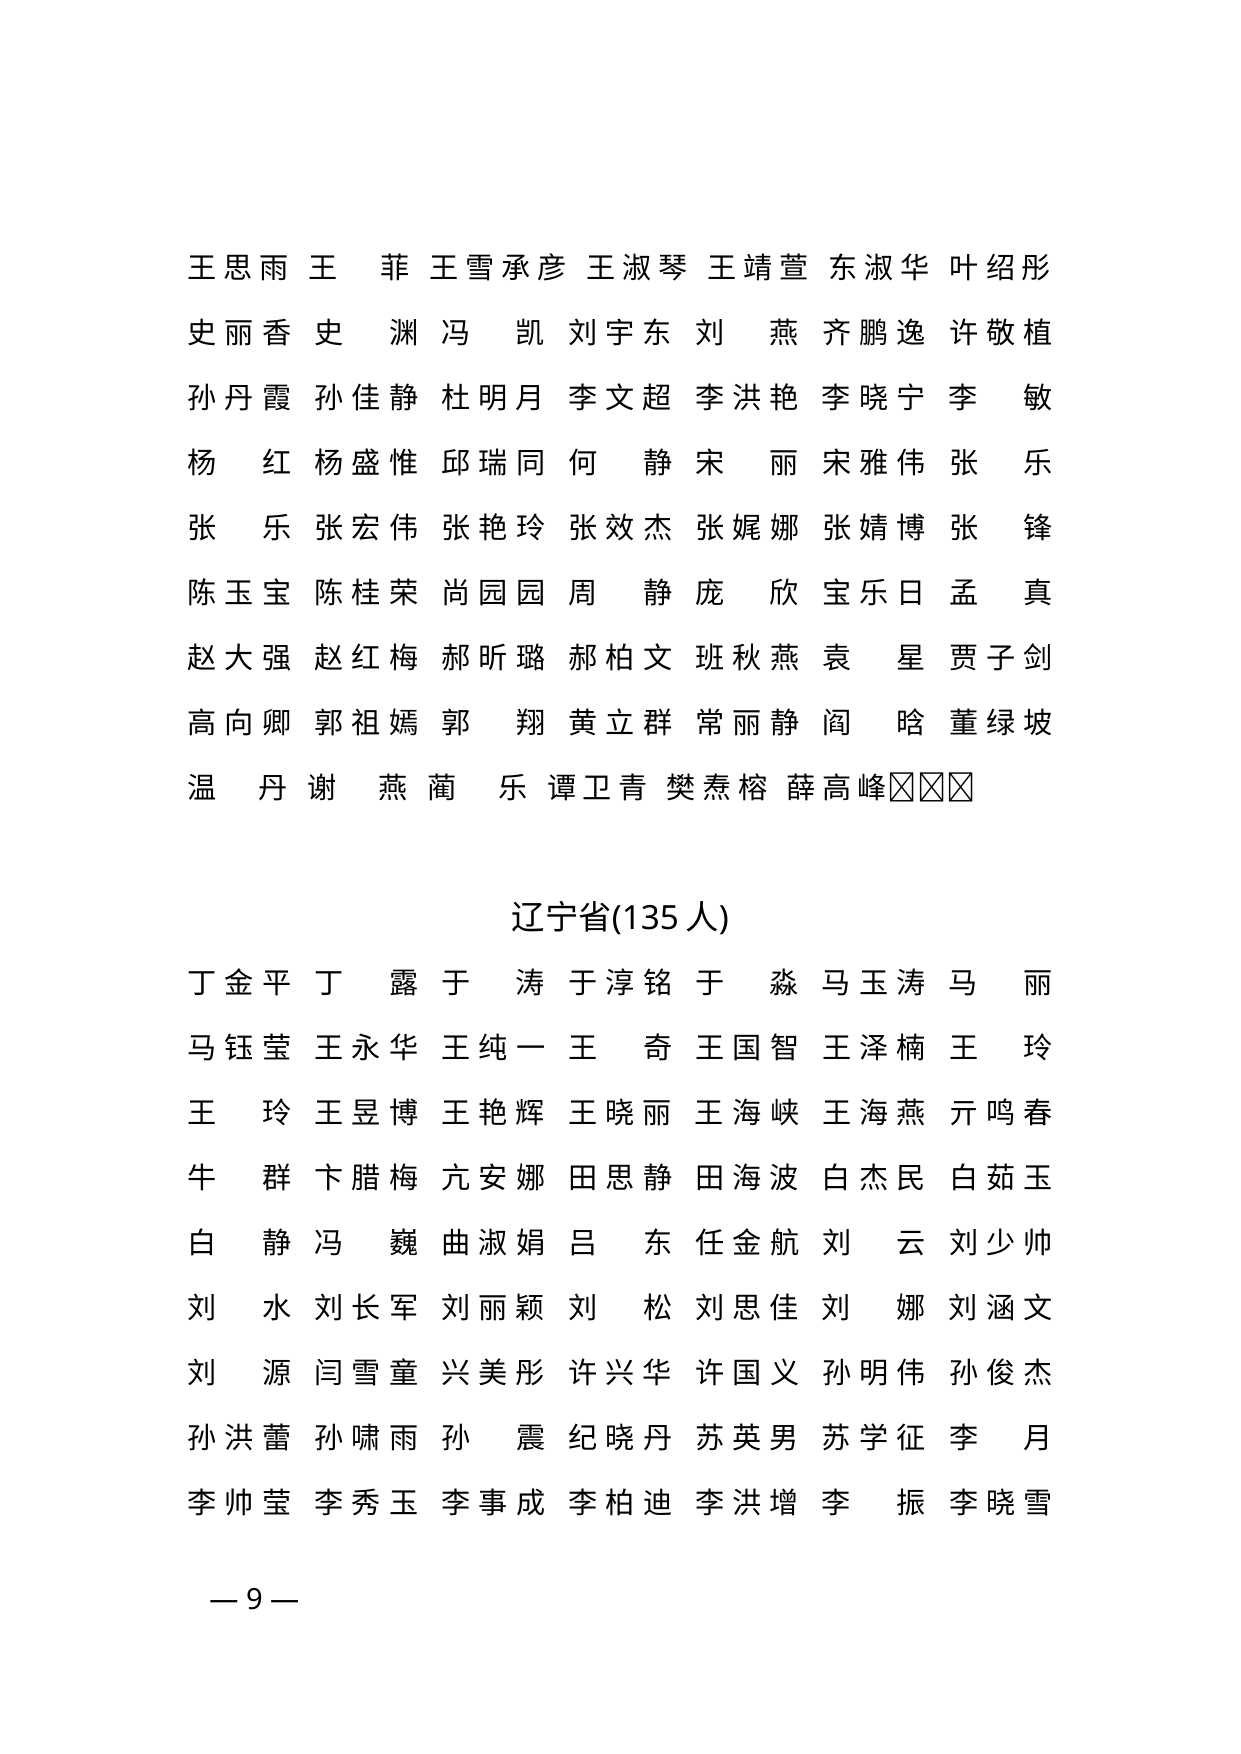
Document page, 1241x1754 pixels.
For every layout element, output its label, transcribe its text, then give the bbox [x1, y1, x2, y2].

text 刘 源 闫雪童 兴美彤 许兴华 许国义 孙明伟 孙俊杰 [187, 1338, 1053, 1403]
text 王思雨 王 菲 王雪承彦 王淑琴 王靖萱 东淑华 叶绍彤 [187, 233, 1053, 298]
text 赵大强 赵红梅 郝昕璐 郝柏文 班秋燕 袁 星 贾子剑 [187, 623, 1053, 688]
text 史丽香 史 渊 冯 凯 刘宇东 刘 燕 齐鹏逸 许敬植 [187, 298, 1053, 363]
text 温 丹 谢 燕 蔺 乐 谭卫青 樊焘榕 薛高峰 [187, 753, 1053, 818]
text 杨 红 杨盛惟 邱瑞同 何 静 宋 丽 宋雅伟 张 乐 [187, 428, 1053, 493]
text 白 静 冯 巍 曲淑娟 吕 东 任金航 刘 云 刘少帅 [187, 1208, 1053, 1273]
text 王 玲 王昱博 王艳辉 王晓丽 王海峡 王海燕 亓鸣春 [187, 1078, 1053, 1143]
text 孙丹霞 孙佳静 杜明月 李文超 李洪艳 李晓宁 李 敏 [187, 363, 1053, 428]
text 陈玉宝 陈桂荣 尚园园 周 静 庞 欣 宝乐日 孟 真 [187, 558, 1053, 623]
text 牛 群 卞腊梅 亢安娜 田思静 田海波 白杰民 白茹玉 [187, 1143, 1053, 1208]
text 刘 水 刘长军 刘丽颖 刘 松 刘思佳 刘 娜 刘涵文 [187, 1273, 1053, 1338]
text 马钰莹 王永华 王纯一 王 奇 王国智 王泽楠 王 玲 [187, 1013, 1053, 1078]
text 辽宁省(135人) [187, 883, 1053, 948]
text 张 乐 张宏伟 张艳玲 张效杰 张娓娜 张婧博 张 锋 [187, 493, 1053, 558]
text 高向卿 郭祖嫣 郭 翔 黄立群 常丽静 阎 晗 董绿坡 [187, 688, 1053, 753]
text 孙洪蕾 孙啸雨 孙 震 纪晓丹 苏英男 苏学征 李 月 [187, 1403, 1053, 1468]
text 丁金平 丁 露 于 涛 于淳铭 于 淼 马玉涛 马 丽 [187, 948, 1053, 1013]
text 李帅莹 李秀玉 李事成 李柏迪 李洪增 李 振 李晓雪 [187, 1468, 1053, 1533]
